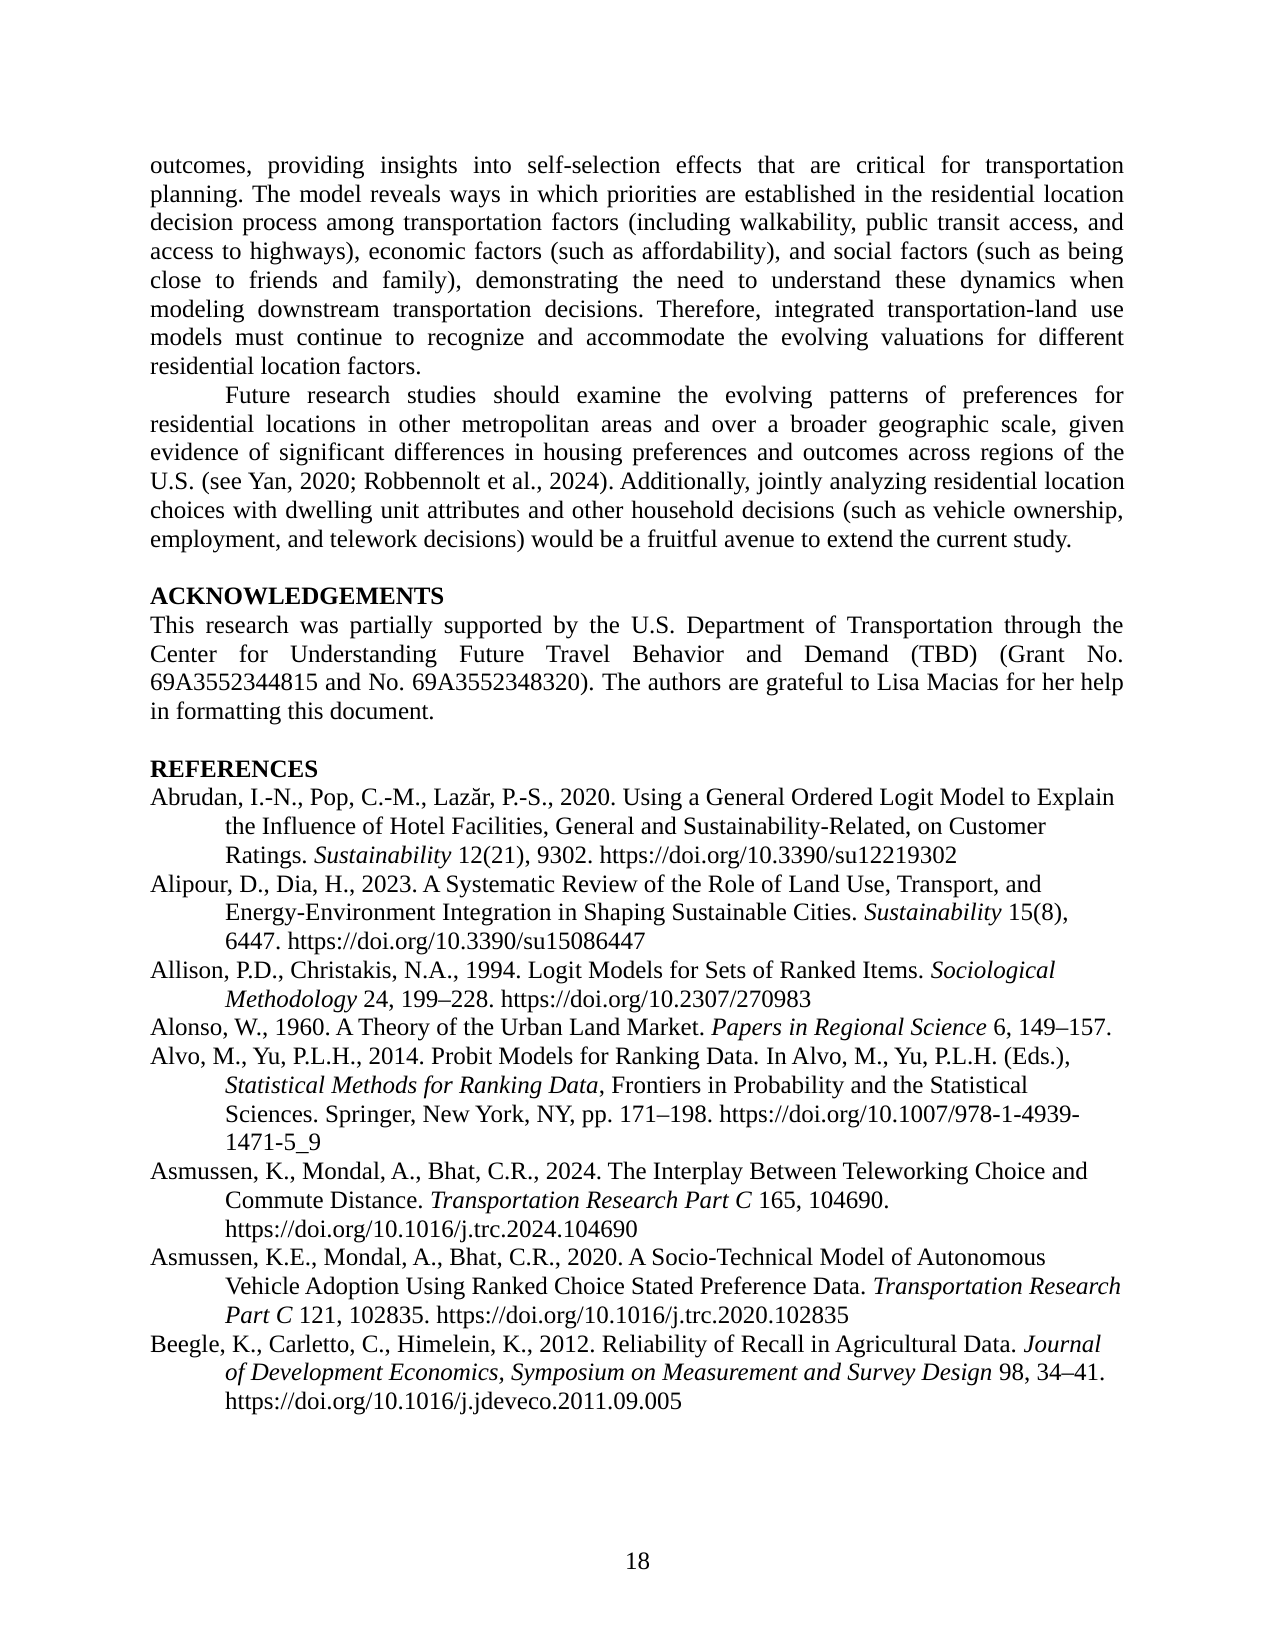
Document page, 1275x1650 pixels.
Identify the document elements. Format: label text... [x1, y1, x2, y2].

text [150, 150, 1125, 380]
text Future research studies should examine the evolving patterns of preferences for residential locations in other metropolitan areas and over a broader geographic scale, given evidence of significant differences in housing preferences and outcomes across regions of the U.S. (see Yan, 2020; Robbennolt et al., 2024). Additionally, jointly analyzing residential location choices with dwelling unit attributes and other household decisions (such as vehicle ownership, employment, and telework decisions) would be a fruitful avenue to extend the current study. [150, 380, 1125, 552]
text Asmussen, K., Mondal, A., Bhat, C.R., 2024. The Interplay Between Teleworking Choice and Commute Distance. Transportation Research Part C 165, 104690. https://doi.org/10.1016/j.trc.2024.104690 [150, 1156, 1125, 1242]
text Alonso, W., 1960. A Theory of the Urban Land Market. Papers in Regional Science 6, 149–157. [150, 1012, 1125, 1041]
text Alipour, D., Dia, H., 2023. A Systematic Review of the Role of Land Use, Transport, and Energy-Environment Integration in Shaping Sustainable Cities. Sustainability 15(8), 6447. https://doi.org/10.3390/su15086447 [150, 869, 1125, 955]
text Abrudan, I.-N., Pop, C.-M., Lazăr, P.-S., 2020. Using a General Ordered Logit Model to Explain the Influence of Hotel Facilities, General and Sustainability-Related, on Customer Ratings. Sustainability 12(21), 9302. https://doi.org/10.3390/su12219302 [150, 782, 1125, 869]
text Asmussen, K.E., Mondal, A., Bhat, C.R., 2020. A Socio-Technical Model of Autonomous Vehicle Adoption Using Ranked Choice Stated Preference Data. Transportation Research Part C 121, 102835. https://doi.org/10.1016/j.trc.2020.102835 [150, 1242, 1125, 1329]
text REFERENCES [150, 754, 1125, 782]
text This research was partially supported by the U.S. Department of Transportation through the Center for Understanding Future Travel Behavior and Demand (TBD) (Grant No. 69A3552344815 and No. 69A3552348320). The authors are grateful to Lisa Macias for her help in formatting this document. [150, 610, 1125, 725]
text Beegle, K., Carletto, C., Himelein, K., 2012. Reliability of Recall in Agricultural Data. Journal of Development Economics, Symposium on Measurement and Survey Design 98, 34–41. https://doi.org/10.1016/j.jdeveco.2011.09.005 [150, 1329, 1125, 1415]
text Alvo, M., Yu, P.L.H., 2014. Probit Models for Ranking Data. In Alvo, M., Yu, P.L.H. (Eds.), Statistical Methods for Ranking Data, Frontiers in Probability and the Statistical Sciences. Springer, New York, NY, pp. 171–198. https://doi.org/10.1007/978-1-4939-1471-5_9 [150, 1041, 1125, 1156]
text ACKNOWLEDGEMENTS [150, 581, 1125, 610]
text Allison, P.D., Christakis, N.A., 1994. Logit Models for Sets of Ranked Items. Sociological Methodology 24, 199–228. https://doi.org/10.2307/270983 [150, 955, 1125, 1012]
